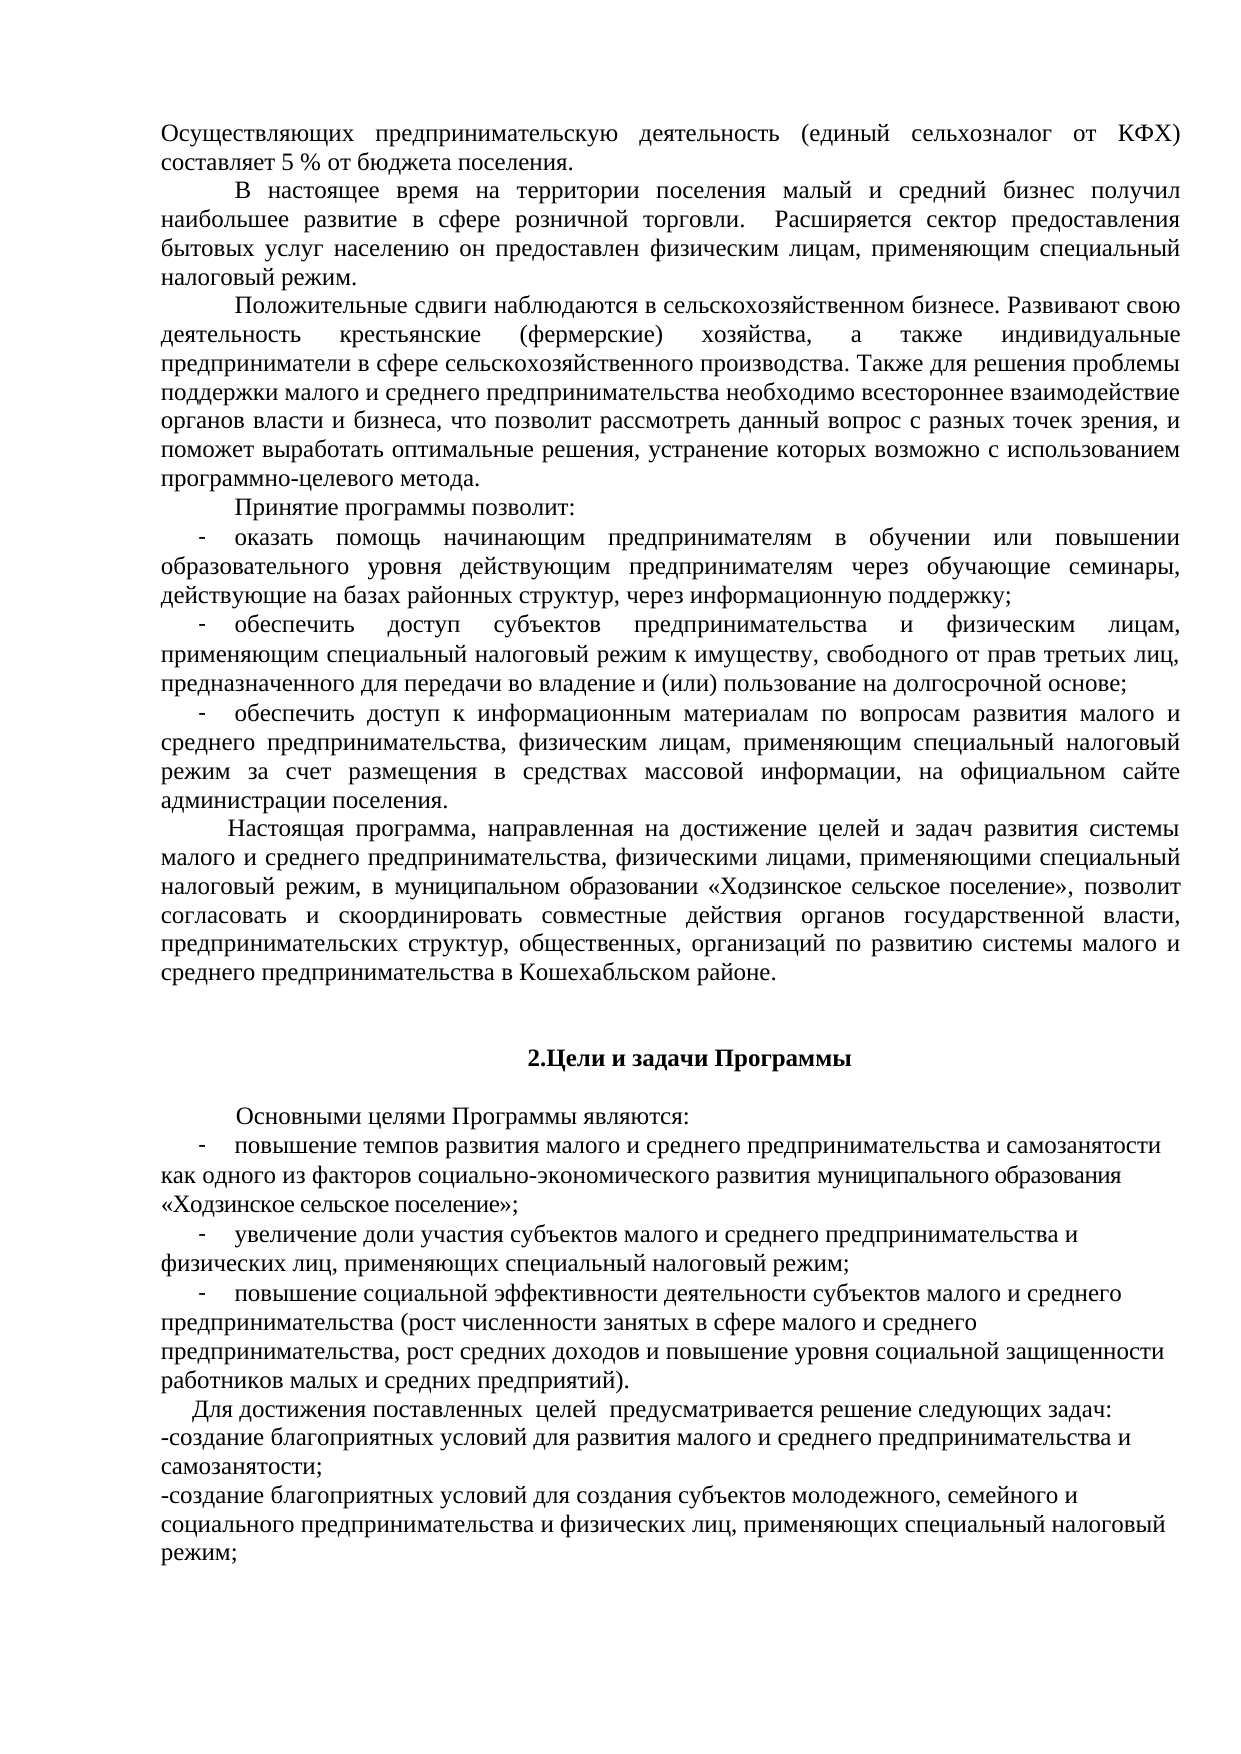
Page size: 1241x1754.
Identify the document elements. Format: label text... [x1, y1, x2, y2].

text Для достижения поставленных целей предусматривается решение следующих задач: [161, 1394, 1181, 1422]
text -создание благоприятных условий для создания субъектов молодежного, семейного и социального предпринимательства и физических лиц, применяющих специальный налоговый режим; [161, 1480, 1181, 1566]
text Основными целями Программы являются: [161, 1101, 1181, 1130]
list обеспечить доступ к информационным материалам по вопросам развития малого и среднего предпринимательства, физическим лицам, применяющим специальный налоговый режим за счет размещения в средствах массовой информации, на официальном сайте администрации поселения. [161, 697, 1181, 813]
list оказать помощь начинающим предпринимателям в обучении или повышении образовательного уровня действующим предпринимателям через обучающие семинары, действующие на базах районных структур, через информационную поддержку; [161, 521, 1181, 609]
text Принятие программы позволит: [161, 492, 1181, 521]
list повышение социальной эффективности деятельности субъектов малого и среднего предпринимательства (рост численности занятых в сфере малого и среднего предпринимательства, рост средних доходов и повышение уровня социальной защищенности работников малых и средних предприятий). [161, 1277, 1181, 1394]
text Настоящая программа, направленная на достижение целей и задач развития системы малого и среднего предпринимательства, физическими лицами, применяющими специальный налоговый режим, в муниципальном образовании «Ходзинское сельское поселение», позволит согласовать и скоординировать совместные действия органов государственной власти, предпринимательских структур, общественных, организаций по развитию системы малого и среднего предпринимательства в Кошехабльском районе. [161, 813, 1181, 986]
text В настоящее время на территории поселения малый и средний бизнес получил наибольшее развитие в сфере розничной торговли. Расширяется сектор предоставления бытовых услуг населению он предоставлен физическим лицам, применяющим специальный налоговый режим. [161, 176, 1181, 291]
list повышение темпов развития малого и среднего предпринимательства и самозанятости как одного из факторов социально-экономического развития муниципального образования «Ходзинское сельское поселение»; [161, 1130, 1181, 1218]
list обеспечить доступ субъектов предпринимательства и физическим лицам, применяющим специальный налоговый режим к имуществу, свободного от прав третьих лиц, предназначенного для передачи во владение и (или) пользование на долгосрочной основе; [161, 609, 1181, 697]
text 2.Цели и задачи Программы [161, 1043, 1181, 1072]
text -создание благоприятных условий для развития малого и среднего предпринимательства и самозанятости; [161, 1422, 1181, 1480]
text Положительные сдвиги наблюдаются в сельскохозяйственном бизнесе. Развивают свою деятельность крестьянские (фермерские) хозяйства, а также индивидуальные предприниматели в сфере сельскохозяйственного производства. Также для решения проблемы поддержки малого и среднего предпринимательства необходимо всестороннее взаимодействие органов власти и бизнеса, что позволит рассмотреть данный вопрос с разных точек зрения, и поможет выработать оптимальные решения, устранение которых возможно с использованием программно-целевого метода. [161, 291, 1181, 492]
list увеличение доли участия субъектов малого и среднего предпринимательства и физических лиц, применяющих специальный налоговый режим; [161, 1218, 1181, 1277]
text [161, 118, 1181, 176]
